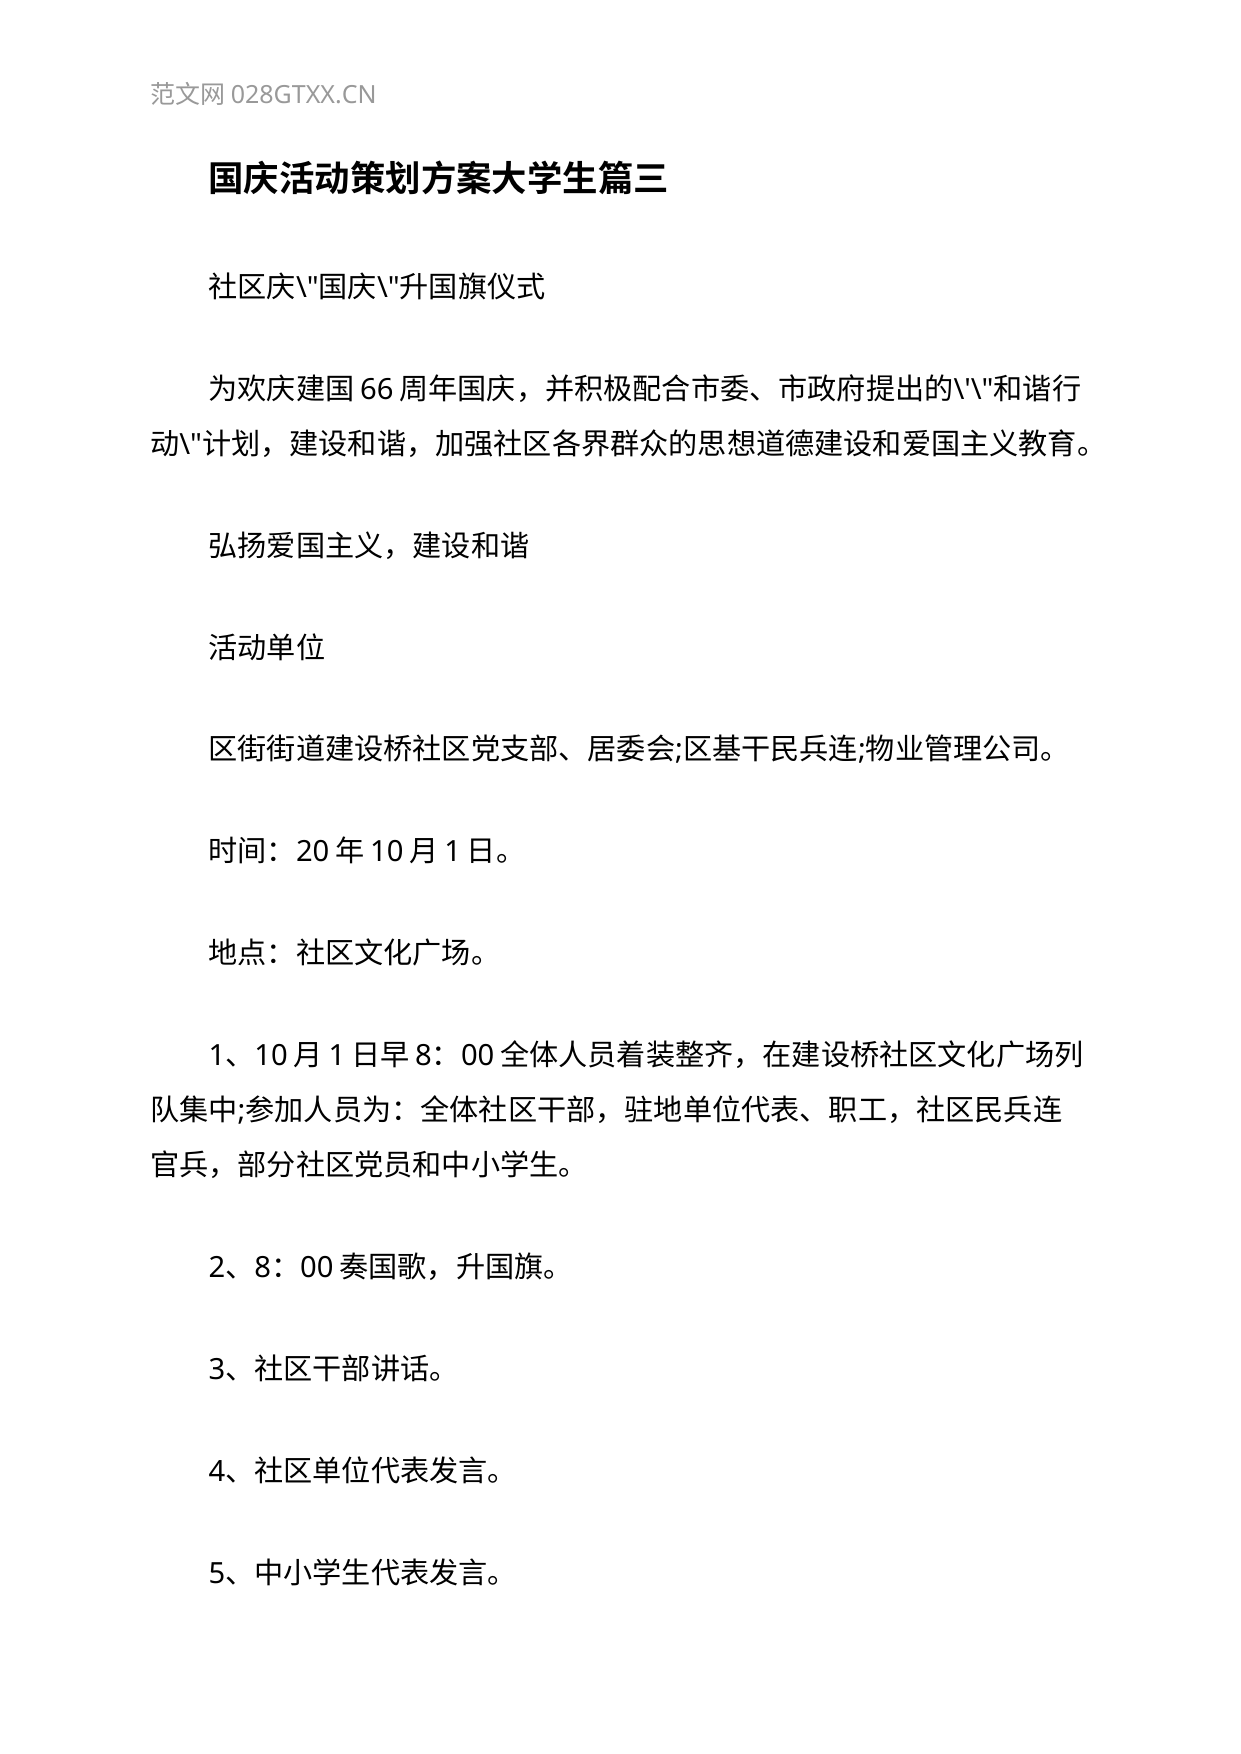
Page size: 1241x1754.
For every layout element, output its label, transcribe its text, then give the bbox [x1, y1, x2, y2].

text 2、8：00奏国歌，升国旗。 [150, 1243, 1090, 1286]
text 时间：20年10月1日。 [150, 828, 1090, 870]
text 地点：社区文化广场。 [150, 930, 1090, 972]
text 1、10月1日早8：00全体人员着装整齐，在建设桥社区文化广场列队集中;参加人员为：全体社区干部，驻地单位代表、职工，社区民兵连官兵，部分社区党员和中小学生。 [150, 1032, 1090, 1184]
text 社区庆\"国庆\"升国旗仪式 [150, 263, 1090, 306]
text 为欢庆建国66周年国庆，并积极配合市委、市政府提出的\'\"和谐行动\"计划，建设和谐，加强社区各界群众的思想道德建设和爱国主义教育。 [150, 365, 1090, 463]
text 国庆活动策划方案大学生篇三 [150, 150, 1090, 201]
text 4、社区单位代表发言。 [150, 1447, 1090, 1490]
text 5、中小学生代表发言。 [150, 1549, 1090, 1592]
text 3、社区干部讲话。 [150, 1345, 1090, 1388]
text 区街街道建设桥社区党支部、居委会;区基干民兵连;物业管理公司。 [150, 726, 1090, 768]
text 活动单位 [150, 624, 1090, 666]
text 弘扬爱国主义，建设和谐 [150, 522, 1090, 565]
